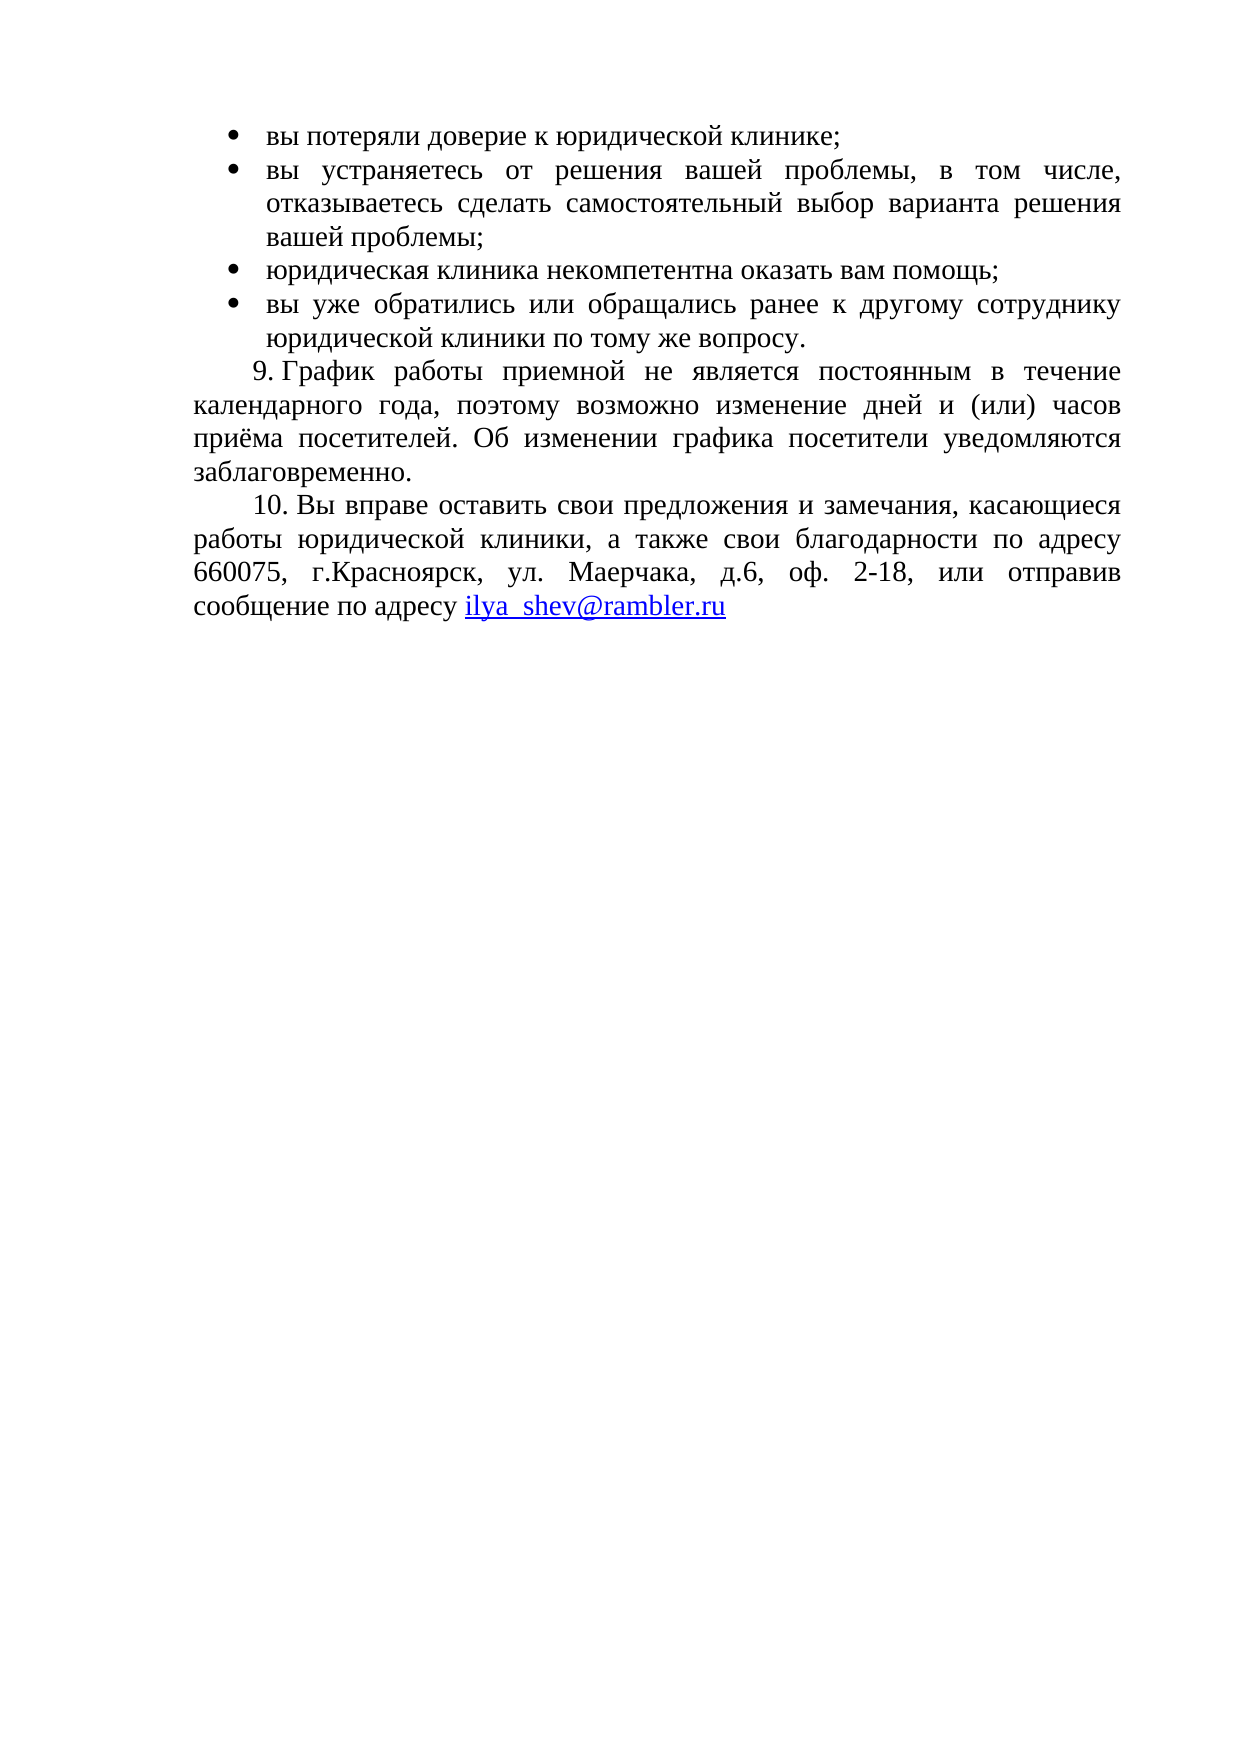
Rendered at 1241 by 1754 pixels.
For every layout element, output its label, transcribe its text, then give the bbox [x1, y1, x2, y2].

list вы потеряли доверие к юридической клинике; [228, 118, 1122, 152]
list вы устраняетесь от решения вашей проблемы, в том числе, отказываетесь сделать самостоятельный выбор варианта решения вашей проблемы; [228, 152, 1122, 252]
list График работы приемной не является постоянным в течение календарного года, поэтому возможно изменение дней и (или) часов приёма посетителей. Об изменении графика посетители уведомляются заблаговременно. [193, 353, 1122, 487]
list Вы вправе оставить свои предложения и замечания, касающиеся работы юридической клиники, а также свои благодарности по адресу 660075, г.Красноярск, ул. Маерчака, д.6, оф. 2-18, или отправив сообщение по адресу ilya_shev@rambler.ru [193, 487, 1122, 622]
list юридическая клиника некомпетентна оказать вам помощь; [228, 252, 1122, 286]
list вы уже обратились или обращались ранее к другому сотруднику юридической клиники по тому же вопросу. [228, 286, 1122, 353]
